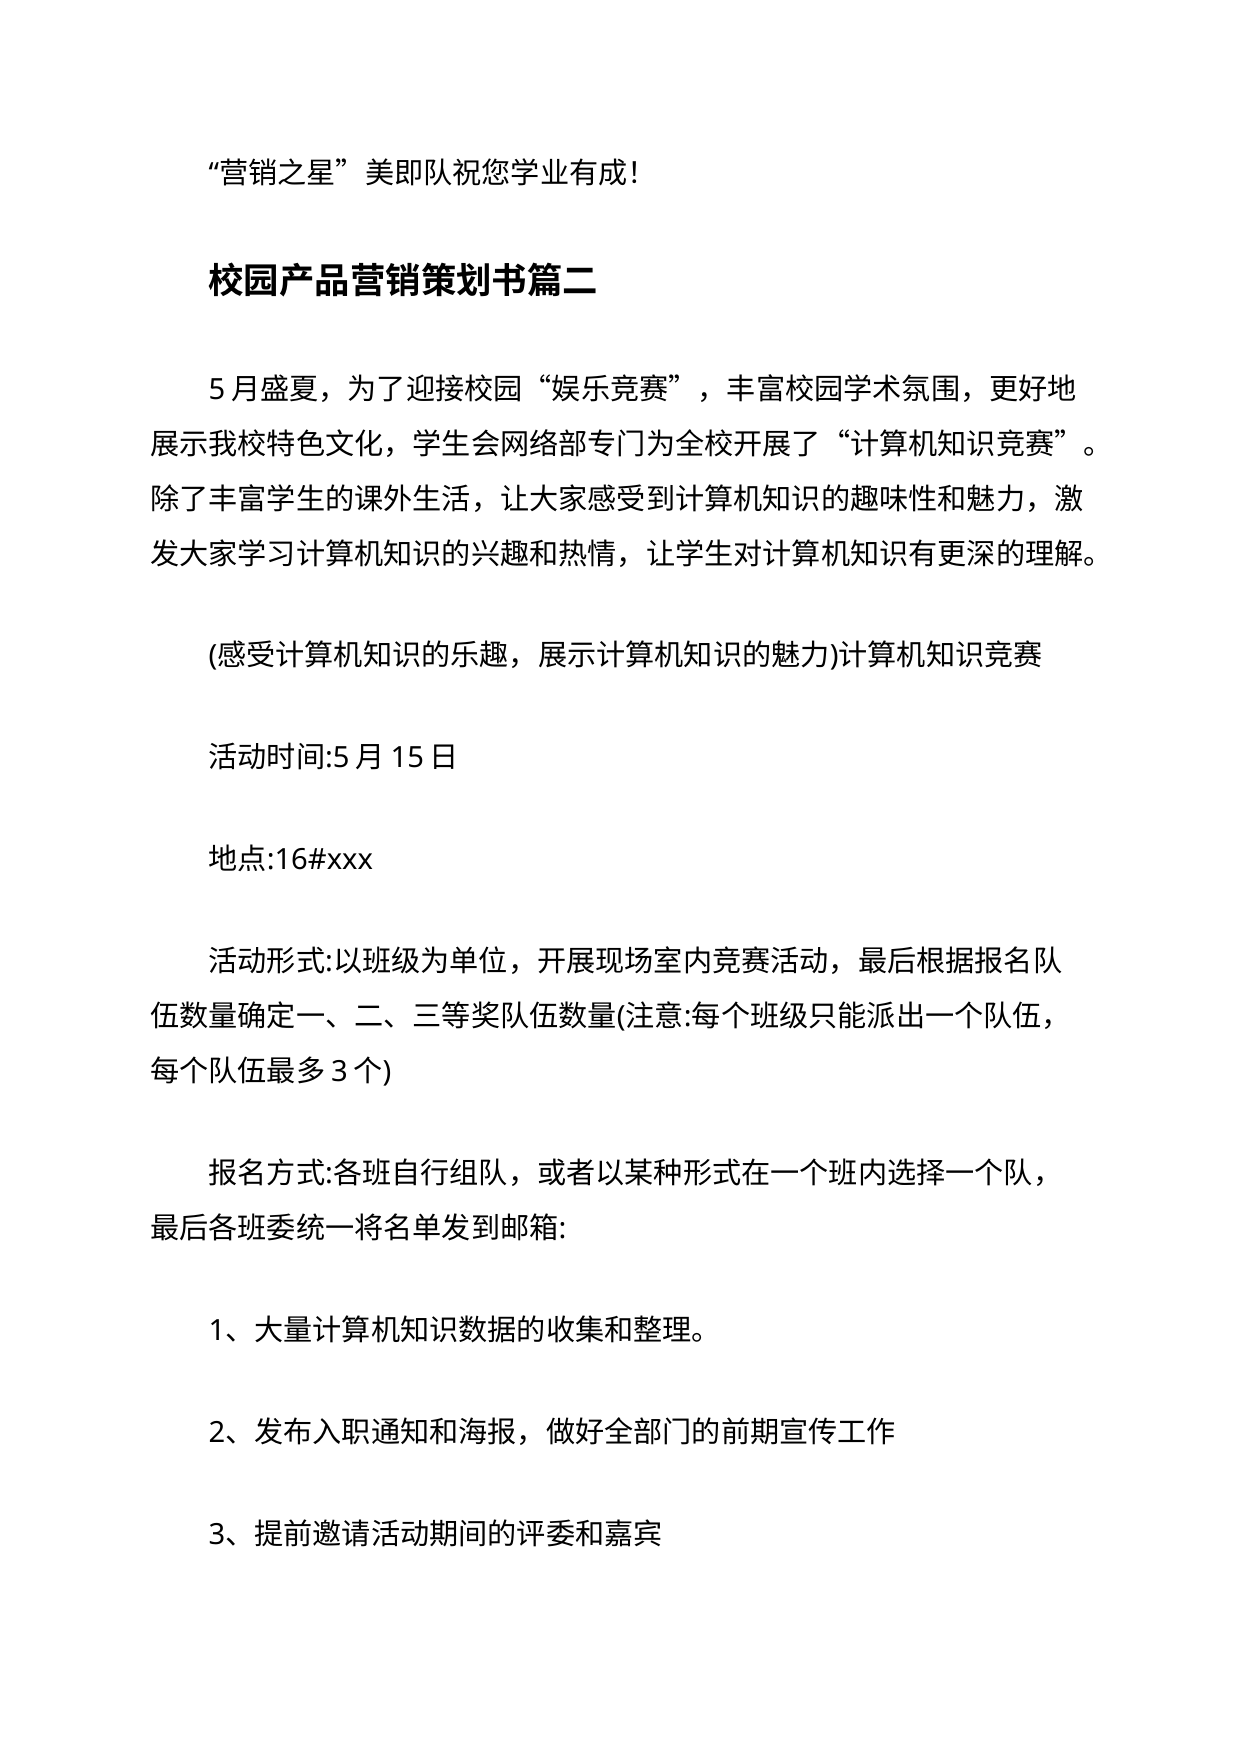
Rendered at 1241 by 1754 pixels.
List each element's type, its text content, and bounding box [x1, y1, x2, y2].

text 2、发布入职通知和海报，做好全部门的前期宣传工作 [150, 1409, 1090, 1451]
text 校园产品营销策划书篇二 [150, 252, 1090, 303]
text “营销之星”美即队祝您学业有成！ [150, 150, 1090, 192]
text 1、大量计算机知识数据的收集和整理。 [150, 1307, 1090, 1349]
text 地点:16#xxx [150, 836, 1090, 878]
text 5月盛夏，为了迎接校园“娱乐竞赛”，丰富校园学术氛围，更好地展示我校特色文化，学生会网络部专门为全校开展了“计算机知识竞赛”。除了丰富学生的课外生活，让大家感受到计算机知识的趣味性和魅力，激发大家学习计算机知识的兴趣和热情，让学生对计算机知识有更深的理解。 [150, 365, 1090, 572]
text 报名方式:各班自行组队，或者以某种形式在一个班内选择一个队，最后各班委统一将名单发到邮箱: [150, 1150, 1090, 1247]
text (感受计算机知识的乐趣，展示计算机知识的魅力)计算机知识竞赛 [150, 632, 1090, 674]
text 活动形式:以班级为单位，开展现场室内竞赛活动，最后根据报名队伍数量确定一、二、三等奖队伍数量(注意:每个班级只能派出一个队伍，每个队伍最多3个) [150, 938, 1090, 1090]
text 活动时间:5月15日 [150, 734, 1090, 776]
text 3、提前邀请活动期间的评委和嘉宾 [150, 1511, 1090, 1553]
